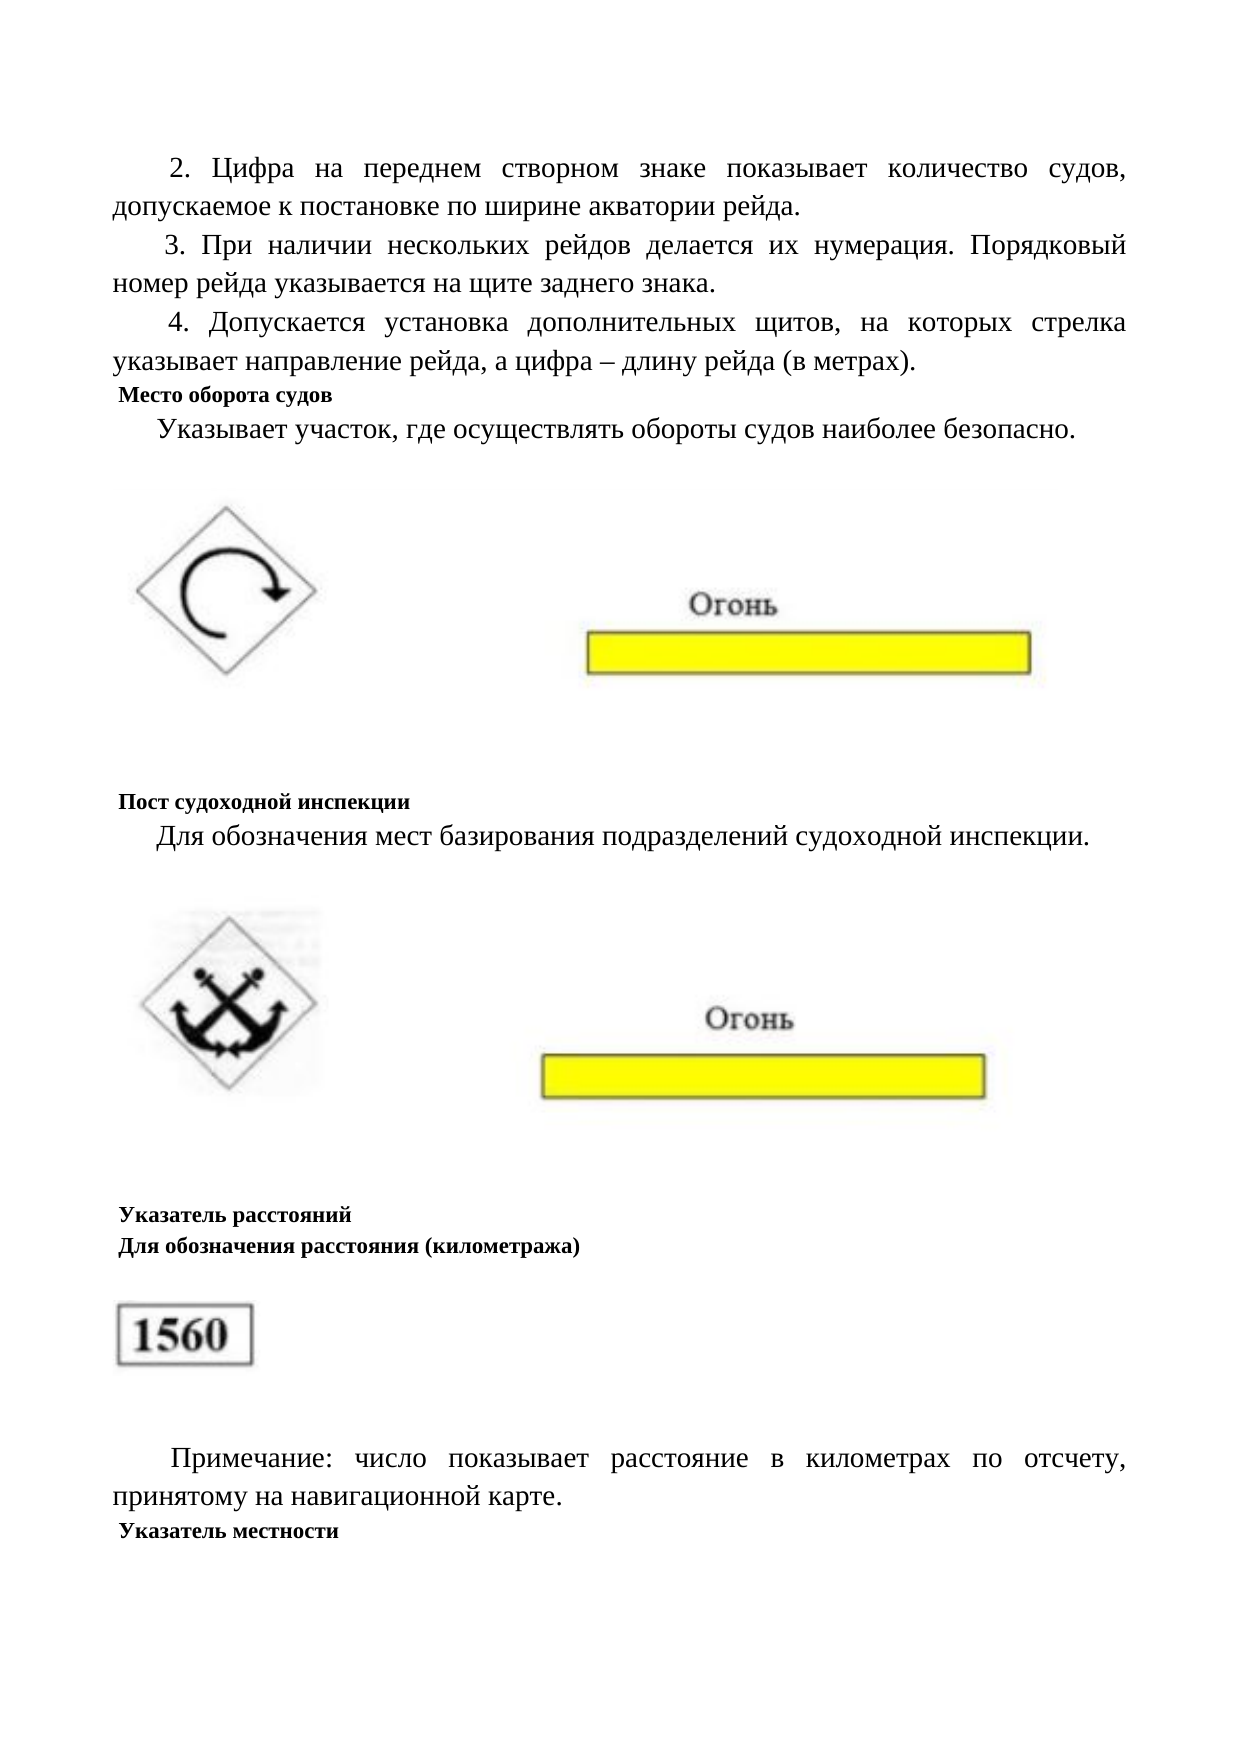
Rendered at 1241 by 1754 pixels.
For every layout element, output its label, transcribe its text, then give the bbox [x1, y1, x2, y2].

text Для обозначения мест базирования подразделений судоходной инспекции. [112, 818, 1128, 852]
picture [112, 895, 1040, 1138]
text 3. При наличии нескольких рейдов делается их нумерация. Порядковый номер рейда указывается на щите заднего знака. [112, 227, 1128, 299]
text Примечание: число показывает расстояние в километрах по отсчету, принятому на навигационной карте. [112, 1440, 1128, 1512]
text Указатель расстояний [112, 1201, 1128, 1228]
picture [112, 1300, 261, 1376]
text Указывает участок, где осуществлять обороты судов наиболее безопасно. [112, 411, 1128, 445]
text Для обозначения расстояния (километража) [112, 1232, 1128, 1258]
text Пост судоходной инспекции [112, 788, 1128, 814]
text Место оборота судов [112, 381, 1128, 408]
text 4. Допускается установка дополнительных щитов, на которых стрелка указывает направление рейда, а цифра – длину рейда (в метрах). [112, 304, 1128, 376]
picture [112, 488, 1059, 724]
text Указатель местности [112, 1517, 1128, 1543]
text 2. Цифра на переднем створном знаке показывает количество судов, допускаемое к постановке по ширине акватории рейда. [112, 150, 1128, 222]
